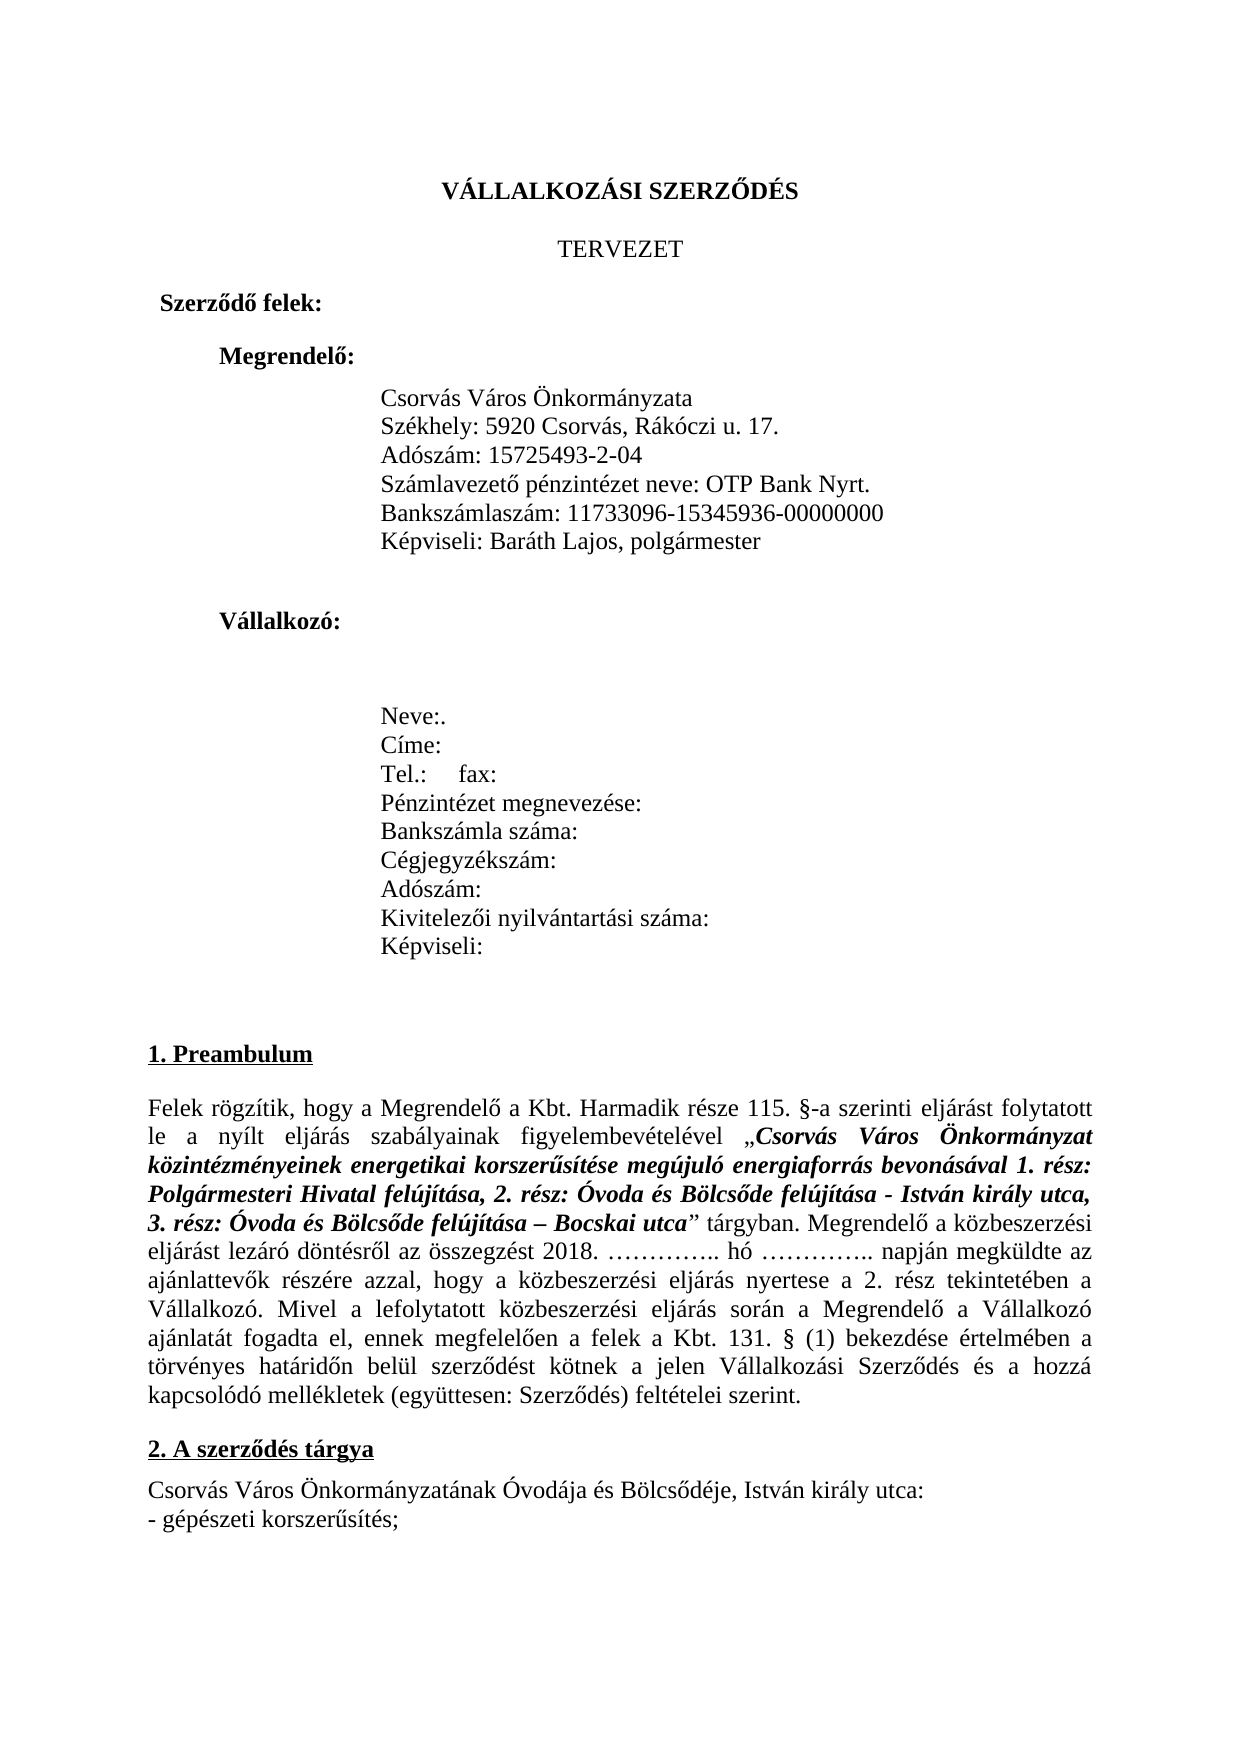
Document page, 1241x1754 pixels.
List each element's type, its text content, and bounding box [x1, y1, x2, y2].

table_cell Pénzintézet megnevezése: [369, 788, 1078, 816]
text TERVEZET [148, 234, 1093, 263]
table_cell Bankszámla száma: [369, 816, 1078, 845]
table_cell Tel.: fax: [369, 759, 1078, 788]
table_header Csorvás Város Önkormányzata Székhely: 5920 Csorvás, Rákóczi u. 17. Adószám: 15725493-2-04 Számlavezető pénzintézet neve: OTP Bank Nyrt. Bankszámlaszám: 11733096-15345936-00000000 Képviseli: Baráth Lajos, polgármester [369, 383, 1078, 555]
text Vállalkozási Szerződés [148, 176, 1093, 205]
subtitle 2. A szerződés tárgya [148, 1434, 1093, 1463]
text Csorvás Város Önkormányzatának Óvodája és Bölcsődéje, István király utca: [148, 1475, 1093, 1504]
table_cell Cégjegyzékszám: [369, 845, 1078, 874]
table_cell Címe: [369, 730, 1078, 759]
table_header Neve:. [369, 701, 1078, 730]
subtitle Vállalkozó: [219, 606, 1093, 635]
text 1. Preambulum [148, 1039, 1093, 1068]
subtitle Megrendelő: [219, 341, 1093, 370]
table_cell Adószám: [369, 874, 1078, 903]
text - gépészeti korszerűsítés; [148, 1504, 1093, 1533]
subtitle Szerződő felek: [159, 288, 1093, 316]
table_cell Kivitelezői nyilvántartási száma: Képviseli: [369, 903, 1078, 960]
text Felek rögzítik, hogy a Megrendelő a Kbt. Harmadik része 115. §-a szerinti eljárást folytatott le a nyílt eljárás szabályainak figyelembevételével „Csorvás Város Önkormányzat közintézményeinek energetikai korszerűsítése megújuló energiaforrás bevonásával 1. rész: Polgármesteri Hivatal felújítása, 2. rész: Óvoda és Bölcsőde felújítása - István király utca, 3. rész: Óvoda és Bölcsőde felújítása – Bocskai utca” tárgyban. Megrendelő a közbeszerzési eljárást lezáró döntésről az összegzést 2018. ………….. hó ………….. napján megküldte az ajánlattevők részére azzal, hogy a közbeszerzési eljárás nyertese a 2. rész tekintetében a Vállalkozó. Mivel a lefolytatott közbeszerzési eljárás során a Megrendelő a Vállalkozó ajánlatát fogadta el, ennek megfelelően a felek a Kbt. 131. § (1) bekezdése értelmében a törvényes határidőn belül szerződést kötnek a jelen Vállalkozási Szerződés és a hozzá kapcsolódó mellékletek (együttesen: Szerződés) feltételei szerint. [148, 1093, 1093, 1409]
